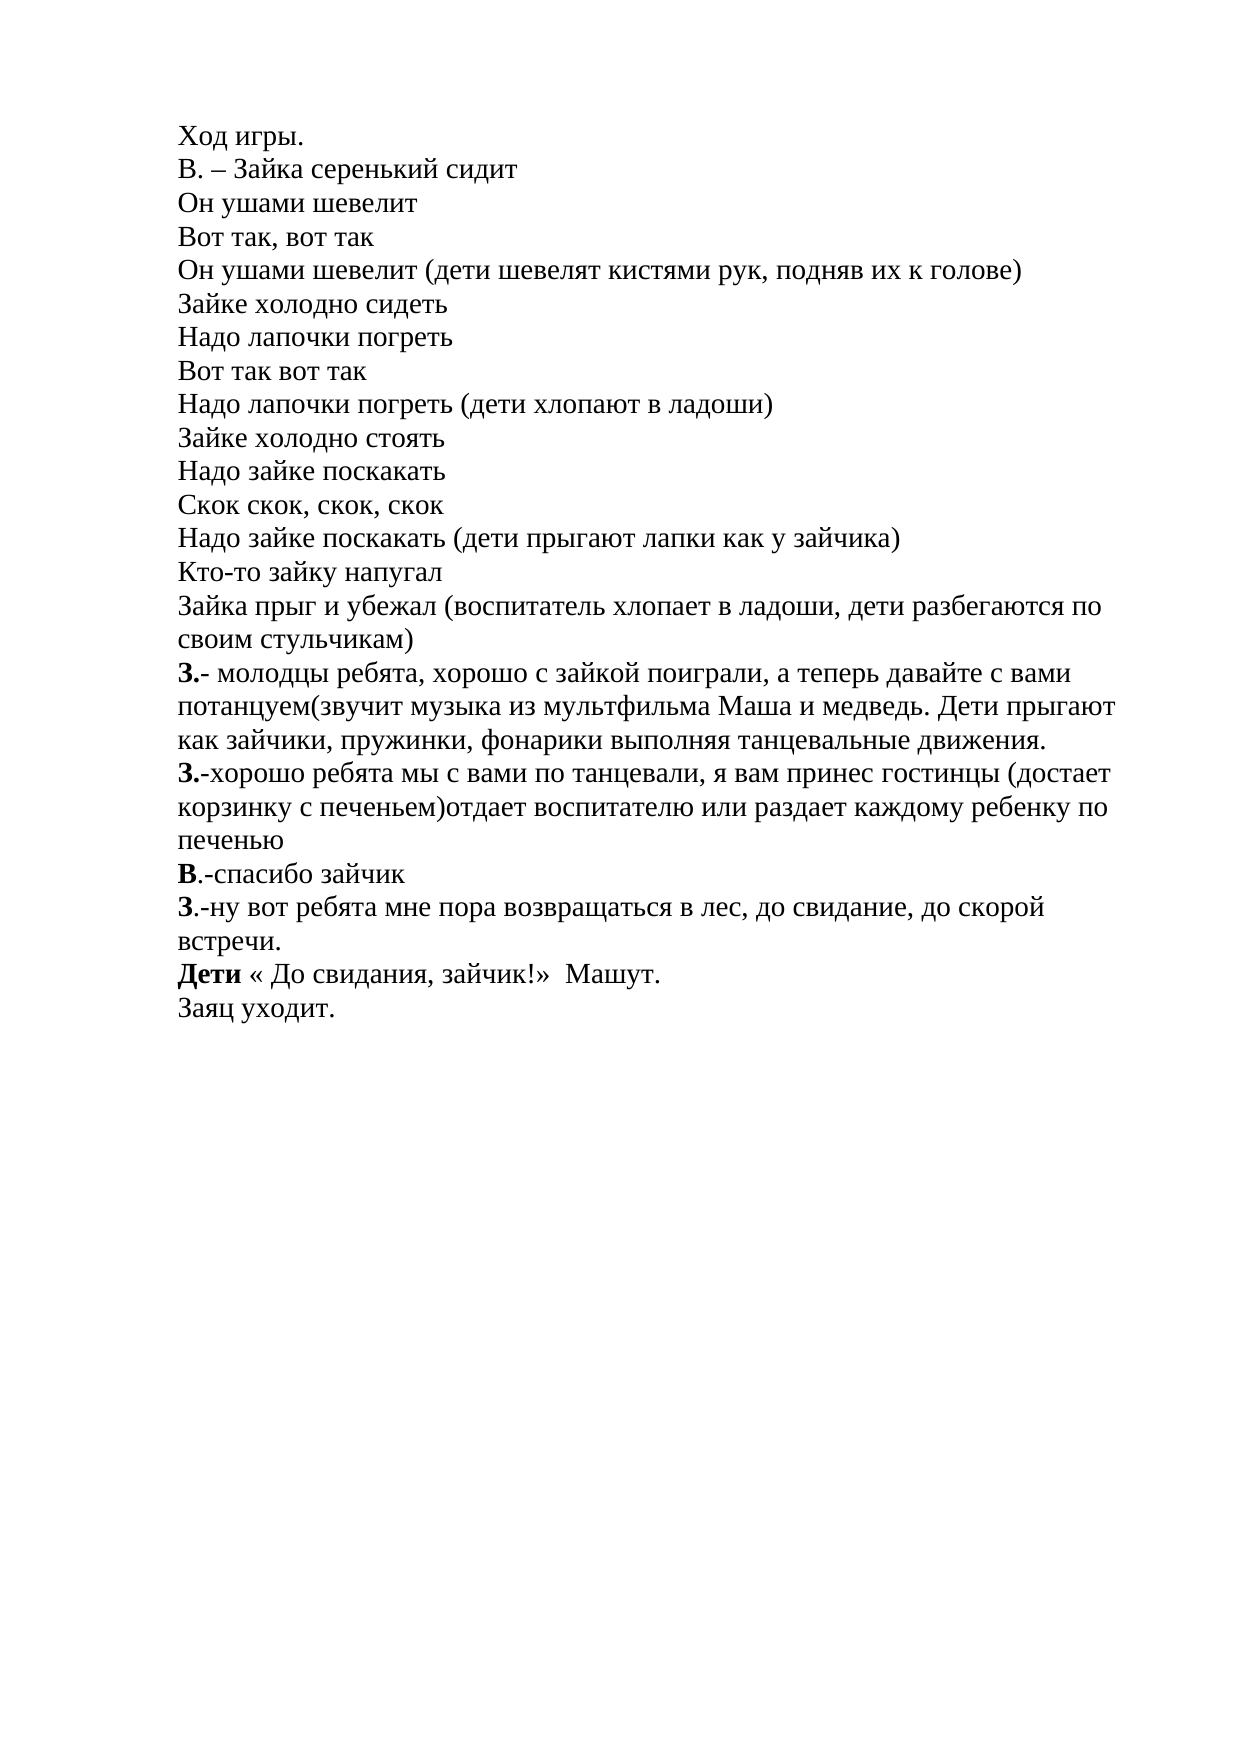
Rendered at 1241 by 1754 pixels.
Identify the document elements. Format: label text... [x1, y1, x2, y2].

text Вот так, вот так [177, 219, 1152, 252]
text Заяц уходит. [177, 990, 1152, 1024]
text Вот так вот так [177, 353, 1152, 386]
text Надо лапочки погреть [177, 319, 1152, 353]
text Зайке холодно сидеть [177, 286, 1152, 319]
text Ход игры. [177, 118, 1152, 152]
text Зайка прыг и убежал (воспитатель хлопает в ладоши, дети разбегаются по своим стульчикам) [177, 588, 1152, 655]
text В. – Зайка серенький сидит [177, 152, 1152, 185]
text Он ушами шевелит (дети шевелят кистями рук, подняв их к голове) [177, 252, 1152, 286]
text Скок скок, скок, скок [177, 487, 1152, 521]
text Дети « До свидания, зайчик!» Машут. [177, 957, 1152, 990]
text Надо зайке поскакать [177, 453, 1152, 487]
text З.-хорошо ребята мы с вами по танцевали, я вам принес гостинцы (достает корзинку с печеньем)отдает воспитателю или раздает каждому ребенку по печенью [177, 755, 1152, 856]
text Кто-то зайку напугал [177, 554, 1152, 588]
text Надо зайке поскакать (дети прыгают лапки как у зайчика) [177, 521, 1152, 554]
text Надо лапочки погреть (дети хлопают в ладоши) [177, 386, 1152, 420]
text Зайке холодно стоять [177, 420, 1152, 453]
text Он ушами шевелит [177, 185, 1152, 219]
text З.- молодцы ребята, хорошо с зайкой поиграли, а теперь давайте с вами потанцуем(звучит музыка из мультфильма Маша и медведь. Дети прыгают как зайчики, пружинки, фонарики выполняя танцевальные движения. [177, 655, 1152, 755]
text В.-спасибо зайчик [177, 856, 1152, 889]
text З.-ну вот ребята мне пора возвращаться в лес, до свидание, до скорой встречи. [177, 889, 1152, 957]
